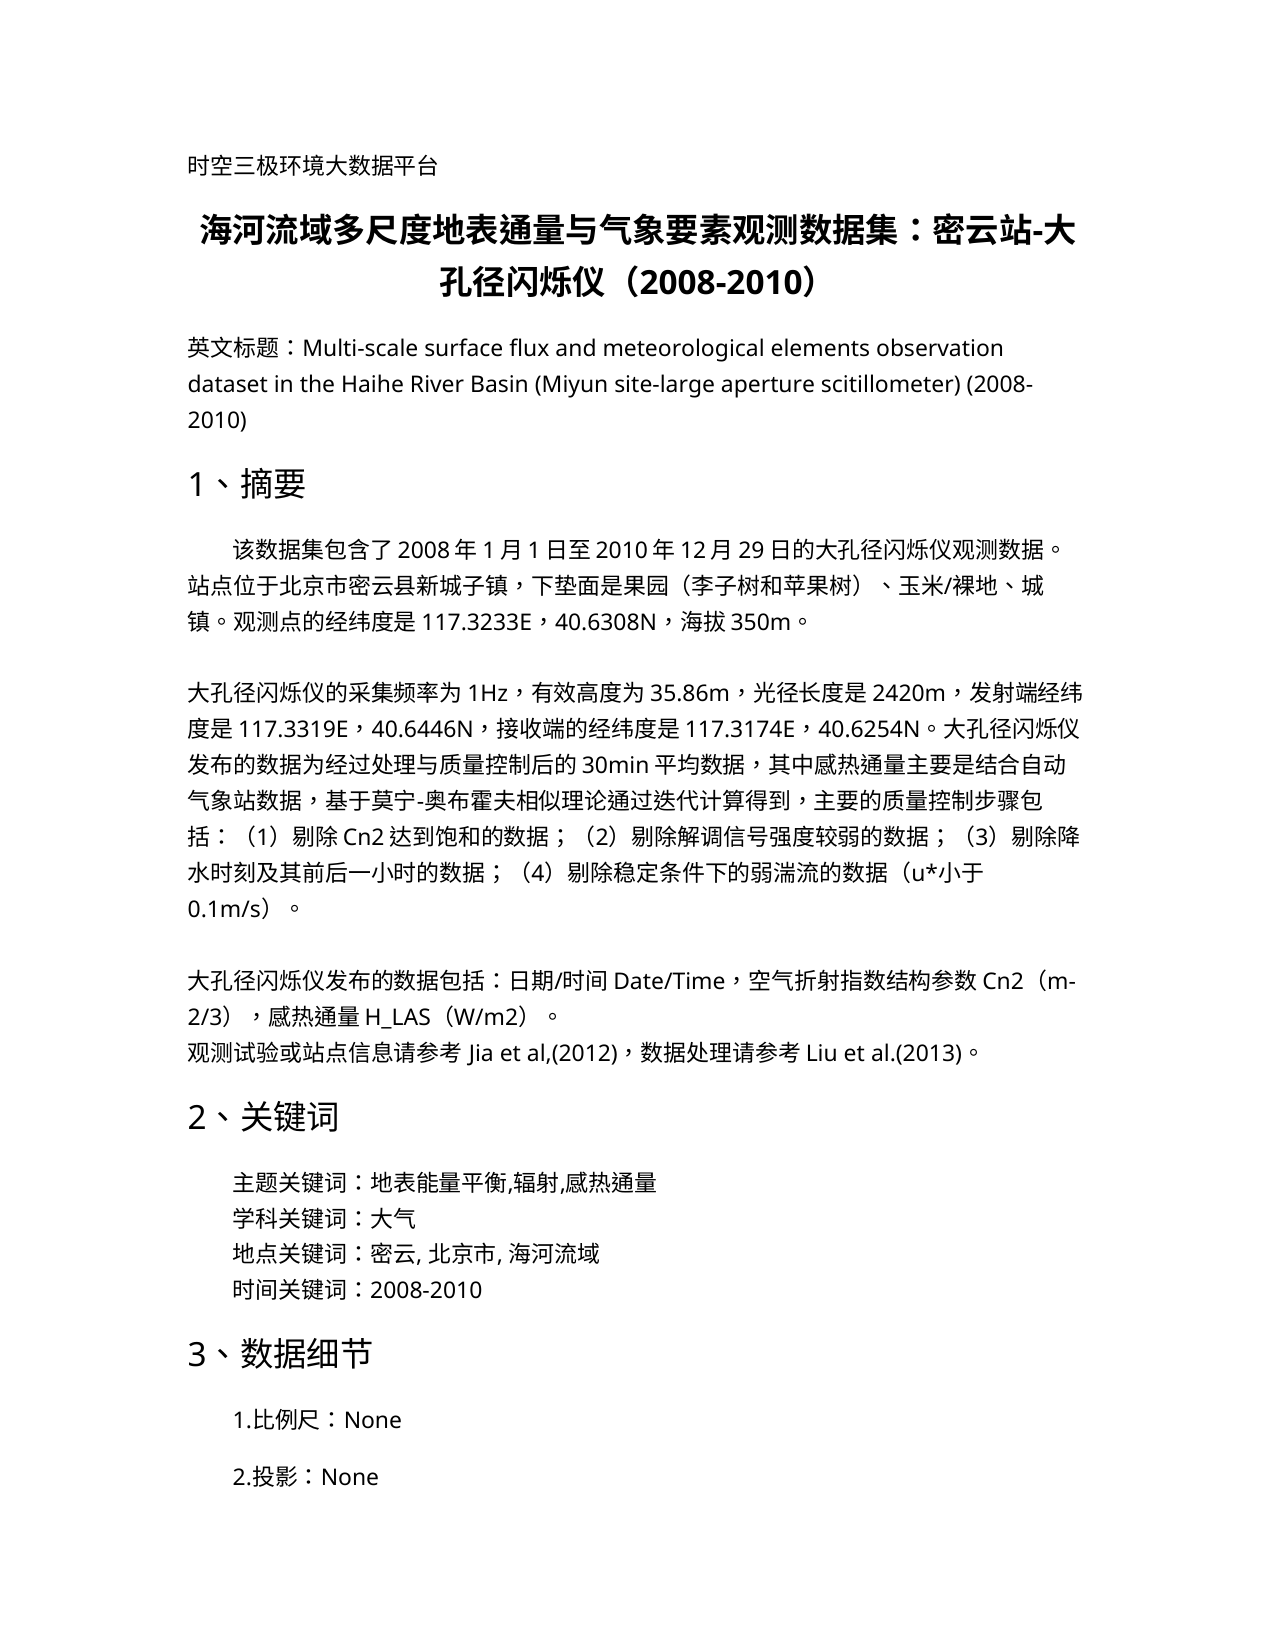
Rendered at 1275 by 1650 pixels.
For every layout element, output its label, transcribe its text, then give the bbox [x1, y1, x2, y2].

text 2.投影：None [232, 1461, 1087, 1492]
text 2、关键词 [187, 1093, 1087, 1139]
text 主题关键词：地表能量平衡,辐射,感热通量 学科关键词：大气 地点关键词：密云, 北京市, 海河流域 时间关键词：2008-2010 [232, 1167, 1087, 1306]
text 海河流域多尺度地表通量与气象要素观测数据集：密云站-大孔径闪烁仪（2008-2010） [187, 207, 1087, 304]
text 1.比例尺：None [232, 1404, 1087, 1435]
text 该数据集包含了2008年1月1日至2010年12月29日的大孔径闪烁仪观测数据。站点位于北京市密云县新城子镇，下垫面是果园（李子树和苹果树）、玉米/裸地、城镇。观测点的经纬度是117.3233E，40.6308N，海拔350m。 大孔径闪烁仪的采集频率为1Hz，有效高度为35.86m，光径长度是2420m，发射端经纬度是117.3319E，40.6446N，接收端的经纬度是117.3174E，40.6254N。大孔径闪烁仪发布的数据为经过处理与质量控制后的30min平均数据，其中感热通量主要是结合自动气象站数据，基于莫宁-奥布霍夫相似理论通过迭代计算得到，主要的质量控制步骤包括：（1）剔除Cn2达到饱和的数据；（2）剔除解调信号强度较弱的数据；（3）剔除降水时刻及其前后一小时的数据；（4）剔除稳定条件下的弱湍流的数据（u*小于0.1m/s）。 大孔径闪烁仪发布的数据包括：日期/时间Date/Time，空气折射指数结构参数Cn2（m-2/3），感热通量H_LAS（W/m2）。 观测试验或站点信息请参考 Jia et al,(2012)，数据处理请参考Liu et al.(2013)。 [187, 534, 1087, 1068]
text 英文标题：Multi-scale surface flux and meteorological elements observation dataset in the Haihe River Basin (Miyun site-large aperture scitillometer) (2008-2010) [187, 332, 1087, 435]
text 1、摘要 [187, 461, 1087, 506]
text 时空三极环境大数据平台 [187, 150, 1087, 181]
text 3、数据细节 [187, 1331, 1087, 1377]
